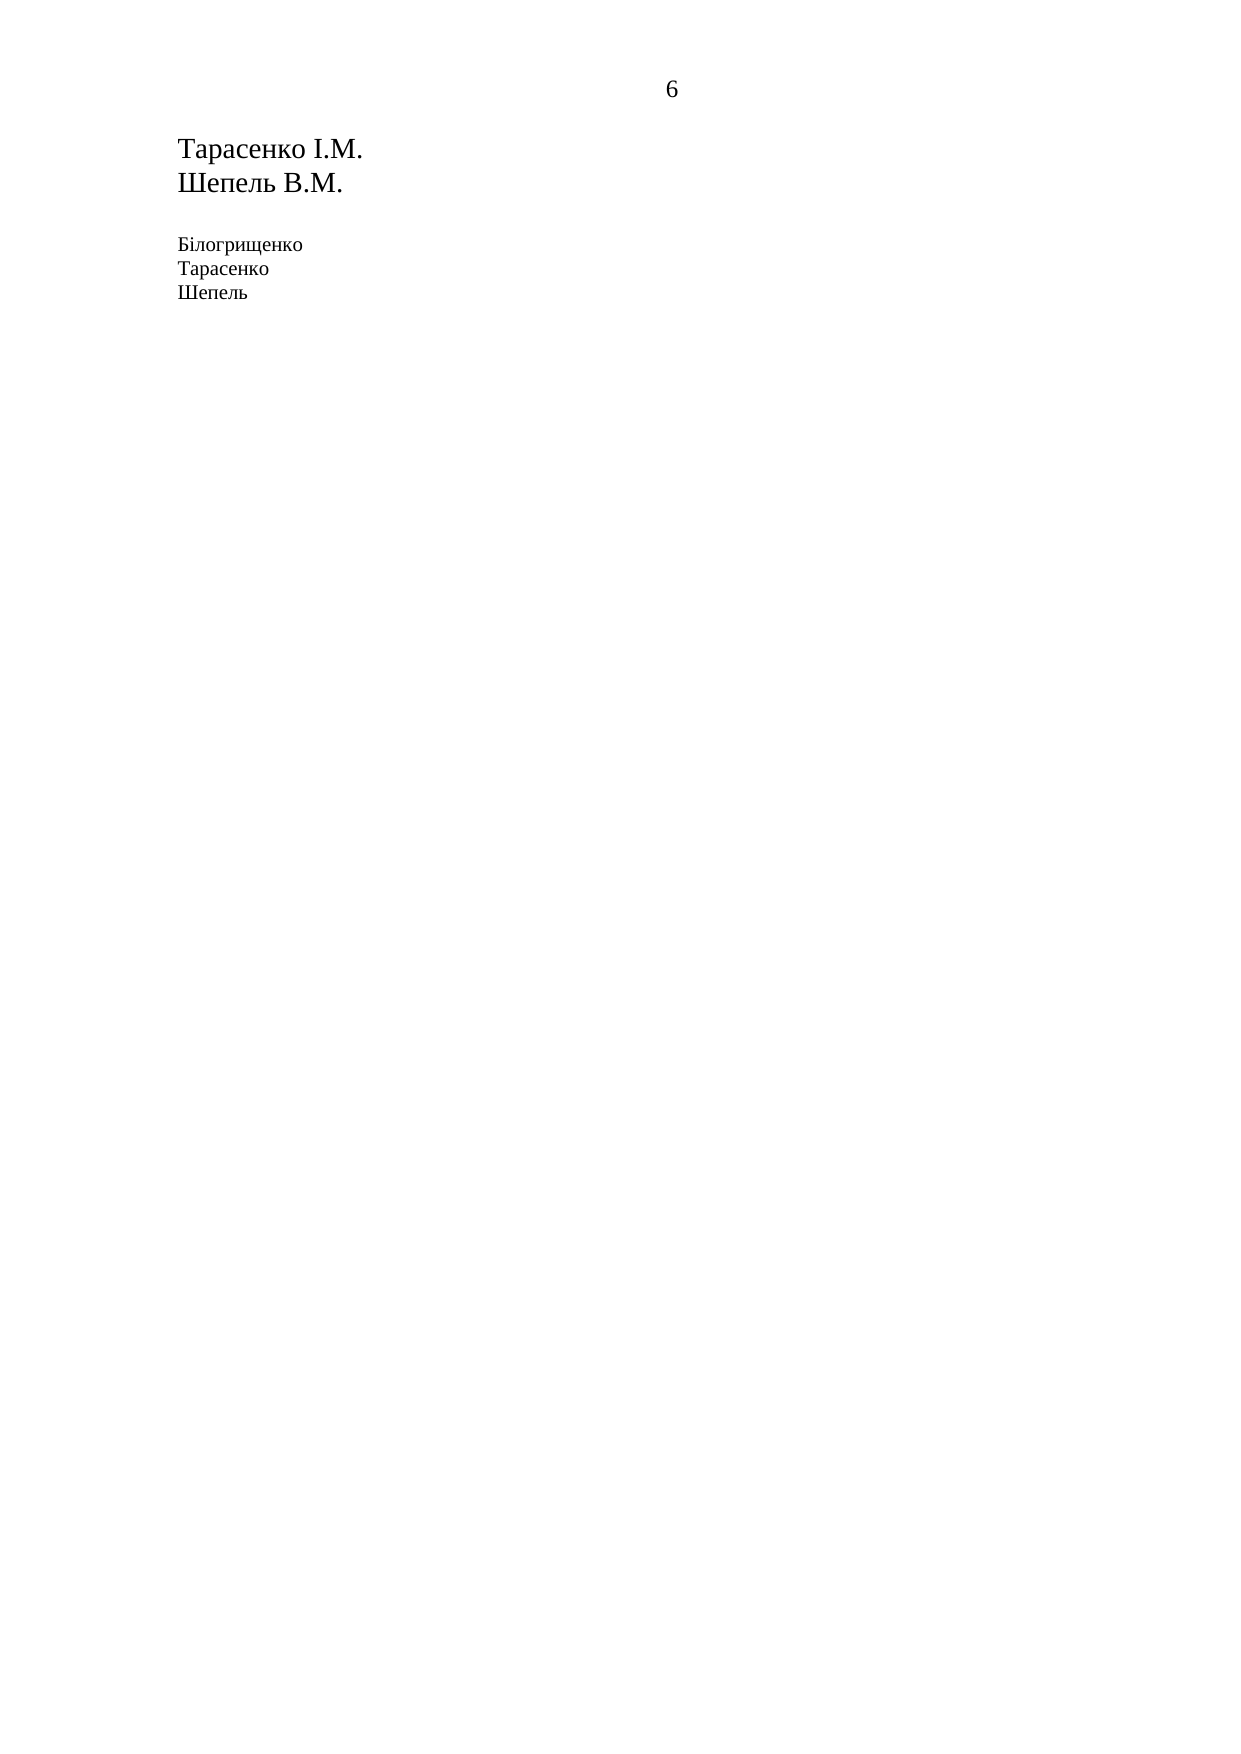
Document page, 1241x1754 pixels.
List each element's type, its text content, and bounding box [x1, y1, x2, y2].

text Шепель В.М. [177, 165, 1167, 198]
text Тарасенко І.М. [177, 131, 1167, 165]
text Білогрищенко [177, 232, 1167, 256]
text Тарасенко [177, 256, 1167, 280]
text Шепель [177, 280, 1167, 304]
